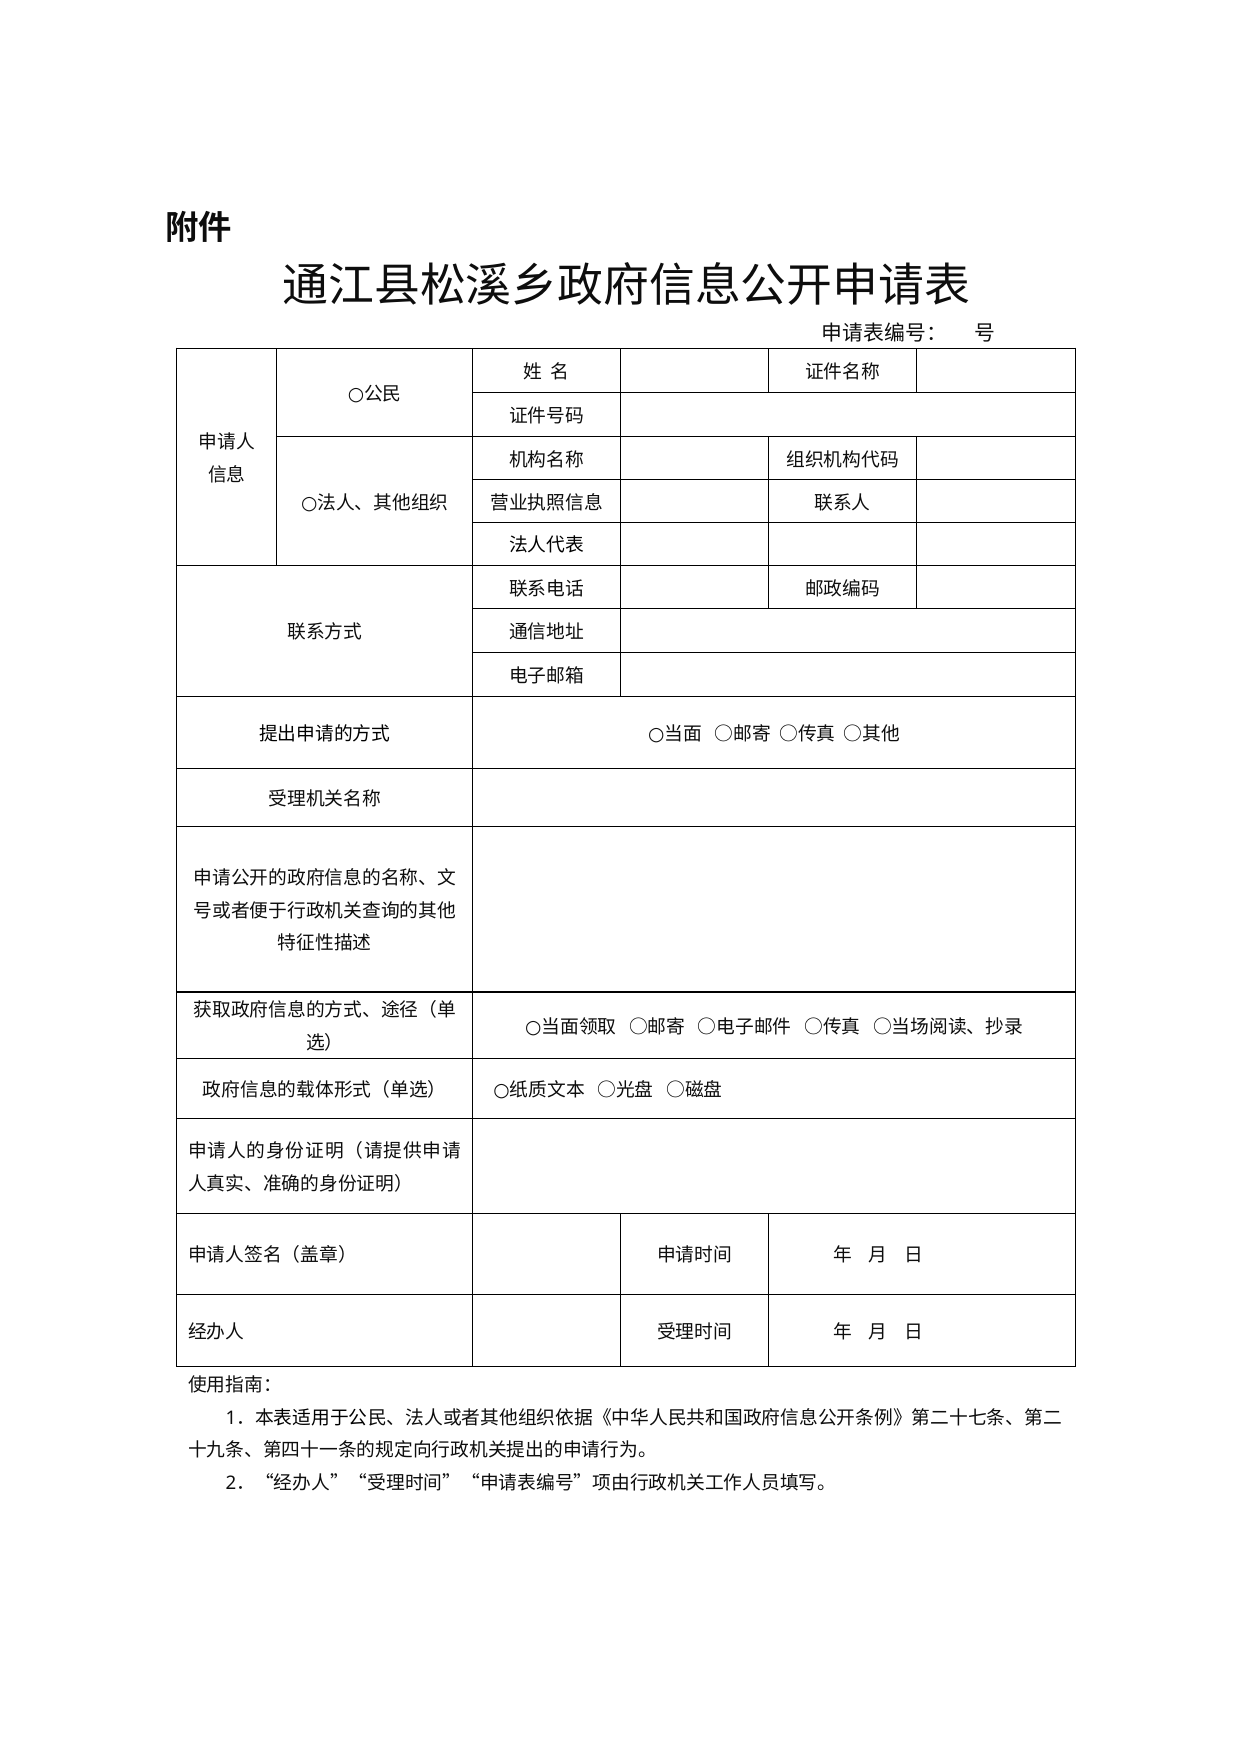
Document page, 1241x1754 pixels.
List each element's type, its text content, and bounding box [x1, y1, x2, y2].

table_cell 联系电话 [473, 566, 620, 608]
table_cell 获取政府信息的方式、途径（单选） [177, 993, 472, 1057]
table_cell [621, 437, 768, 479]
text 附件 [165, 194, 1087, 249]
table_cell 申请人签名（盖章） [177, 1214, 472, 1293]
text 申请表编号： 号 [165, 315, 1087, 347]
table_cell ○当面领取 ○邮寄 ○电子邮件 ○传真 ○当场阅读、抄录 [473, 993, 1075, 1057]
table_cell 受理时间 [621, 1295, 768, 1366]
table_header [917, 349, 1075, 392]
table_cell [621, 653, 1075, 696]
table_header 证件名称 [769, 349, 916, 392]
table_cell 年 月 日 [769, 1295, 1075, 1366]
text 通江县松溪乡政府信息公开申请表 [165, 249, 1087, 315]
table_cell [473, 827, 1075, 991]
table_cell [621, 609, 1075, 652]
table_cell 机构名称 [473, 437, 620, 479]
table_cell 申请公开的政府信息的名称、文号或者便于行政机关查询的其他特征性描述 [177, 827, 472, 991]
table_cell 邮政编码 [769, 566, 916, 608]
table_cell ○当面 ○邮寄 ○传真 ○其他 [473, 697, 1075, 768]
table_cell [621, 566, 768, 608]
table_cell 年 月 日 [769, 1214, 1075, 1293]
table_cell [473, 769, 1075, 826]
table_header [621, 349, 768, 392]
table_cell [621, 523, 768, 564]
table_cell 申请人的身份证明（请提供申请人真实、准确的身份证明） [177, 1119, 472, 1213]
table_cell ○法人、其他组织 [277, 437, 472, 564]
table_cell 电子邮箱 [473, 653, 620, 696]
table_cell [621, 480, 768, 522]
table_cell [917, 523, 1075, 564]
table_cell 政府信息的载体形式（单选） [177, 1059, 472, 1118]
table_cell [917, 437, 1075, 479]
table_cell 组织机构代码 [769, 437, 916, 479]
table_cell [473, 1214, 620, 1293]
table_cell [917, 480, 1075, 522]
table_cell [473, 1119, 1075, 1213]
table_cell 经办人 [177, 1295, 472, 1366]
table_cell [473, 1295, 620, 1366]
table_cell [917, 566, 1075, 608]
table_cell 通信地址 [473, 609, 620, 652]
table_header 姓 名 [473, 349, 620, 392]
table_cell 营业执照信息 [473, 480, 620, 522]
table_cell ○纸质文本 ○光盘 ○磁盘 [473, 1059, 1075, 1118]
table_cell 使用指南： 1．本表适用于公民、法人或者其他组织依据《中华人民共和国政府信息公开条例》第二十七条、第二十九条、第四十一条的规定向行政机关提出的申请行为。 2．“经办人”“受理时间”“申请表编号”项由行政机关工作人员填写。 [177, 1367, 1075, 1530]
table_header 申请人 信息 [177, 349, 276, 564]
table_cell [621, 393, 1075, 436]
table_cell 联系人 [769, 480, 916, 522]
table_cell 联系方式 [177, 566, 472, 696]
table_cell [769, 523, 916, 564]
table_header ○公民 [277, 349, 472, 436]
table_cell 受理机关名称 [177, 769, 472, 826]
table_cell 提出申请的方式 [177, 697, 472, 768]
table_cell 法人代表 [473, 523, 620, 564]
table_cell 申请时间 [621, 1214, 768, 1293]
table_cell 证件号码 [473, 393, 620, 436]
